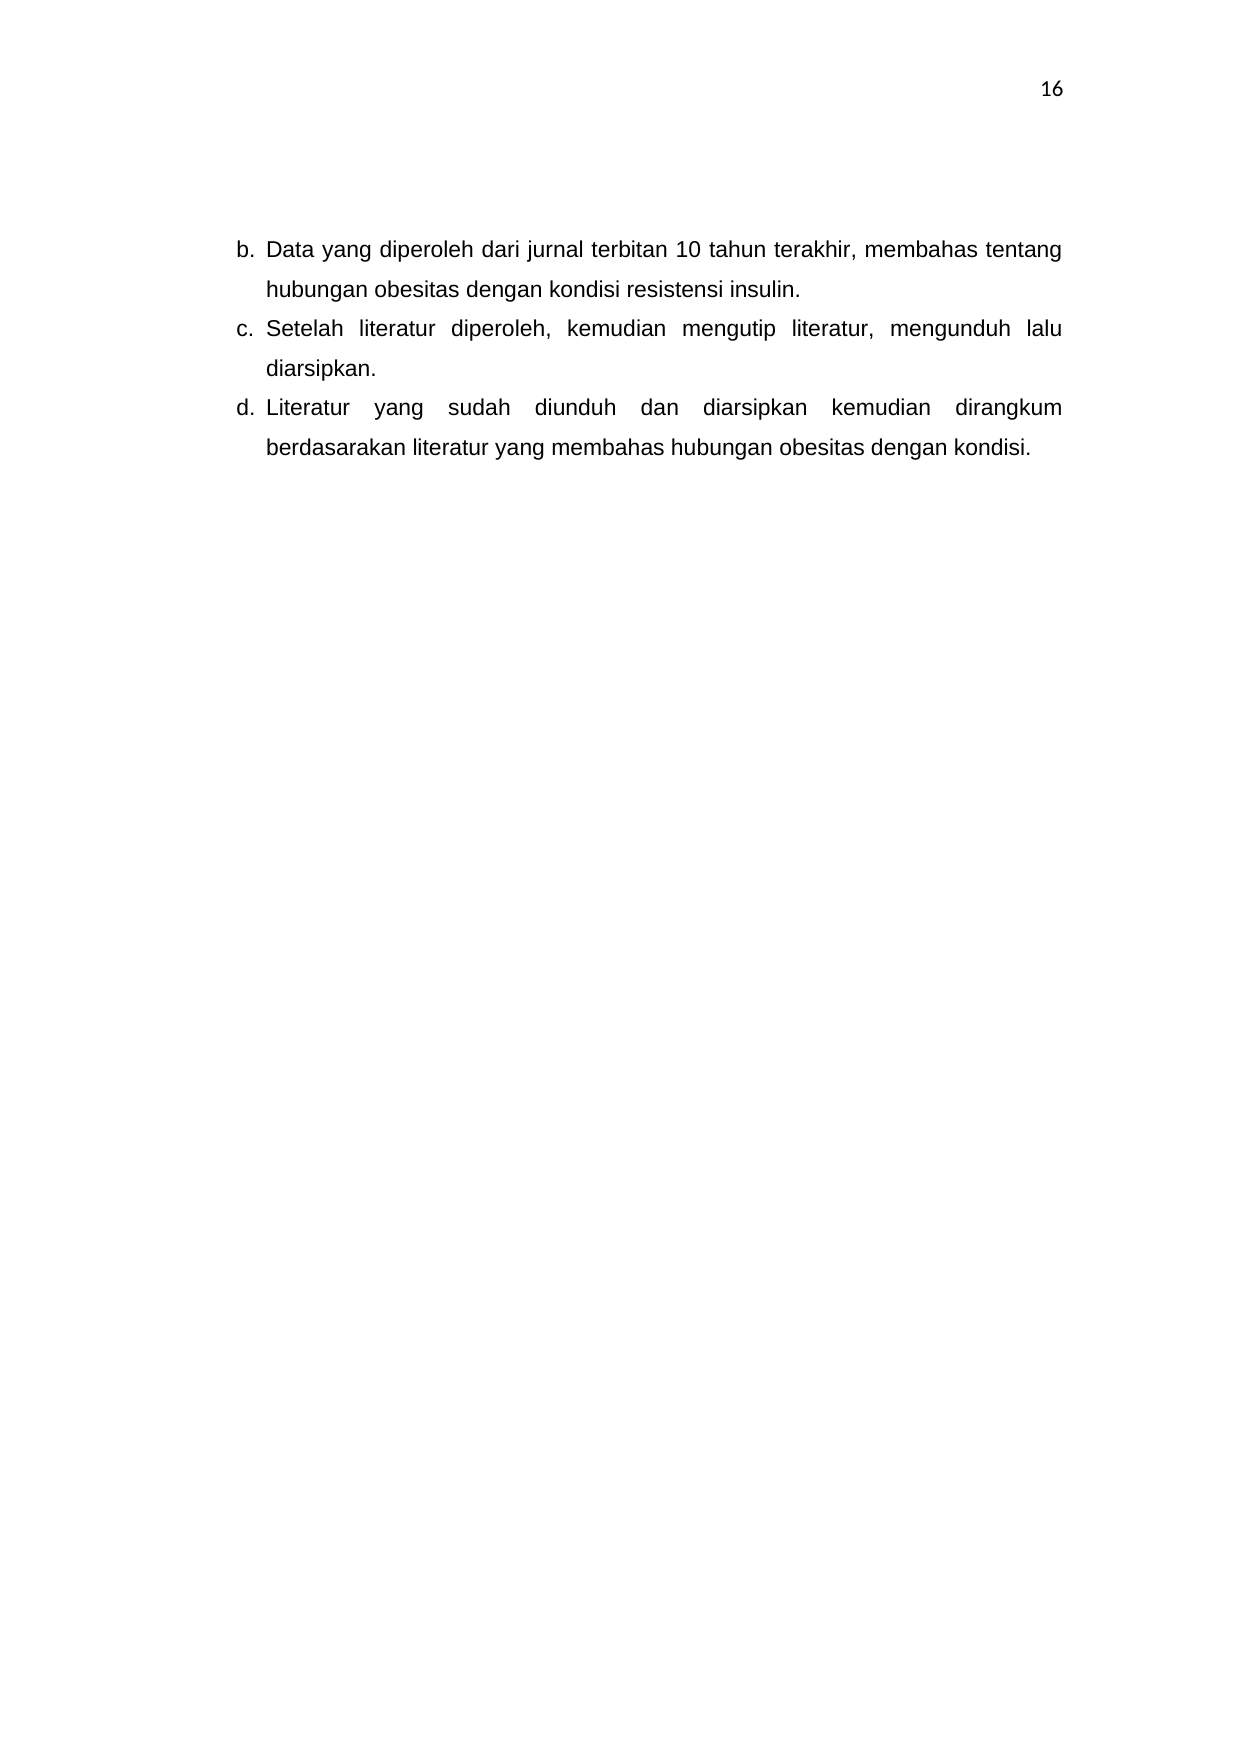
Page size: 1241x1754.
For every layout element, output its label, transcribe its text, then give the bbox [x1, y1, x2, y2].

list Setelah literatur diperoleh, kemudian mengutip literatur, mengunduh lalu diarsipkan. [236, 315, 1063, 381]
list Data yang diperoleh dari jurnal terbitan 10 tahun terakhir, membahas tentang hubungan obesitas dengan kondisi resistensi insulin. [236, 236, 1063, 302]
list Literatur yang sudah diunduh dan diarsipkan kemudian dirangkum berdasarakan literatur yang membahas hubungan obesitas dengan kondisi. [236, 394, 1063, 460]
